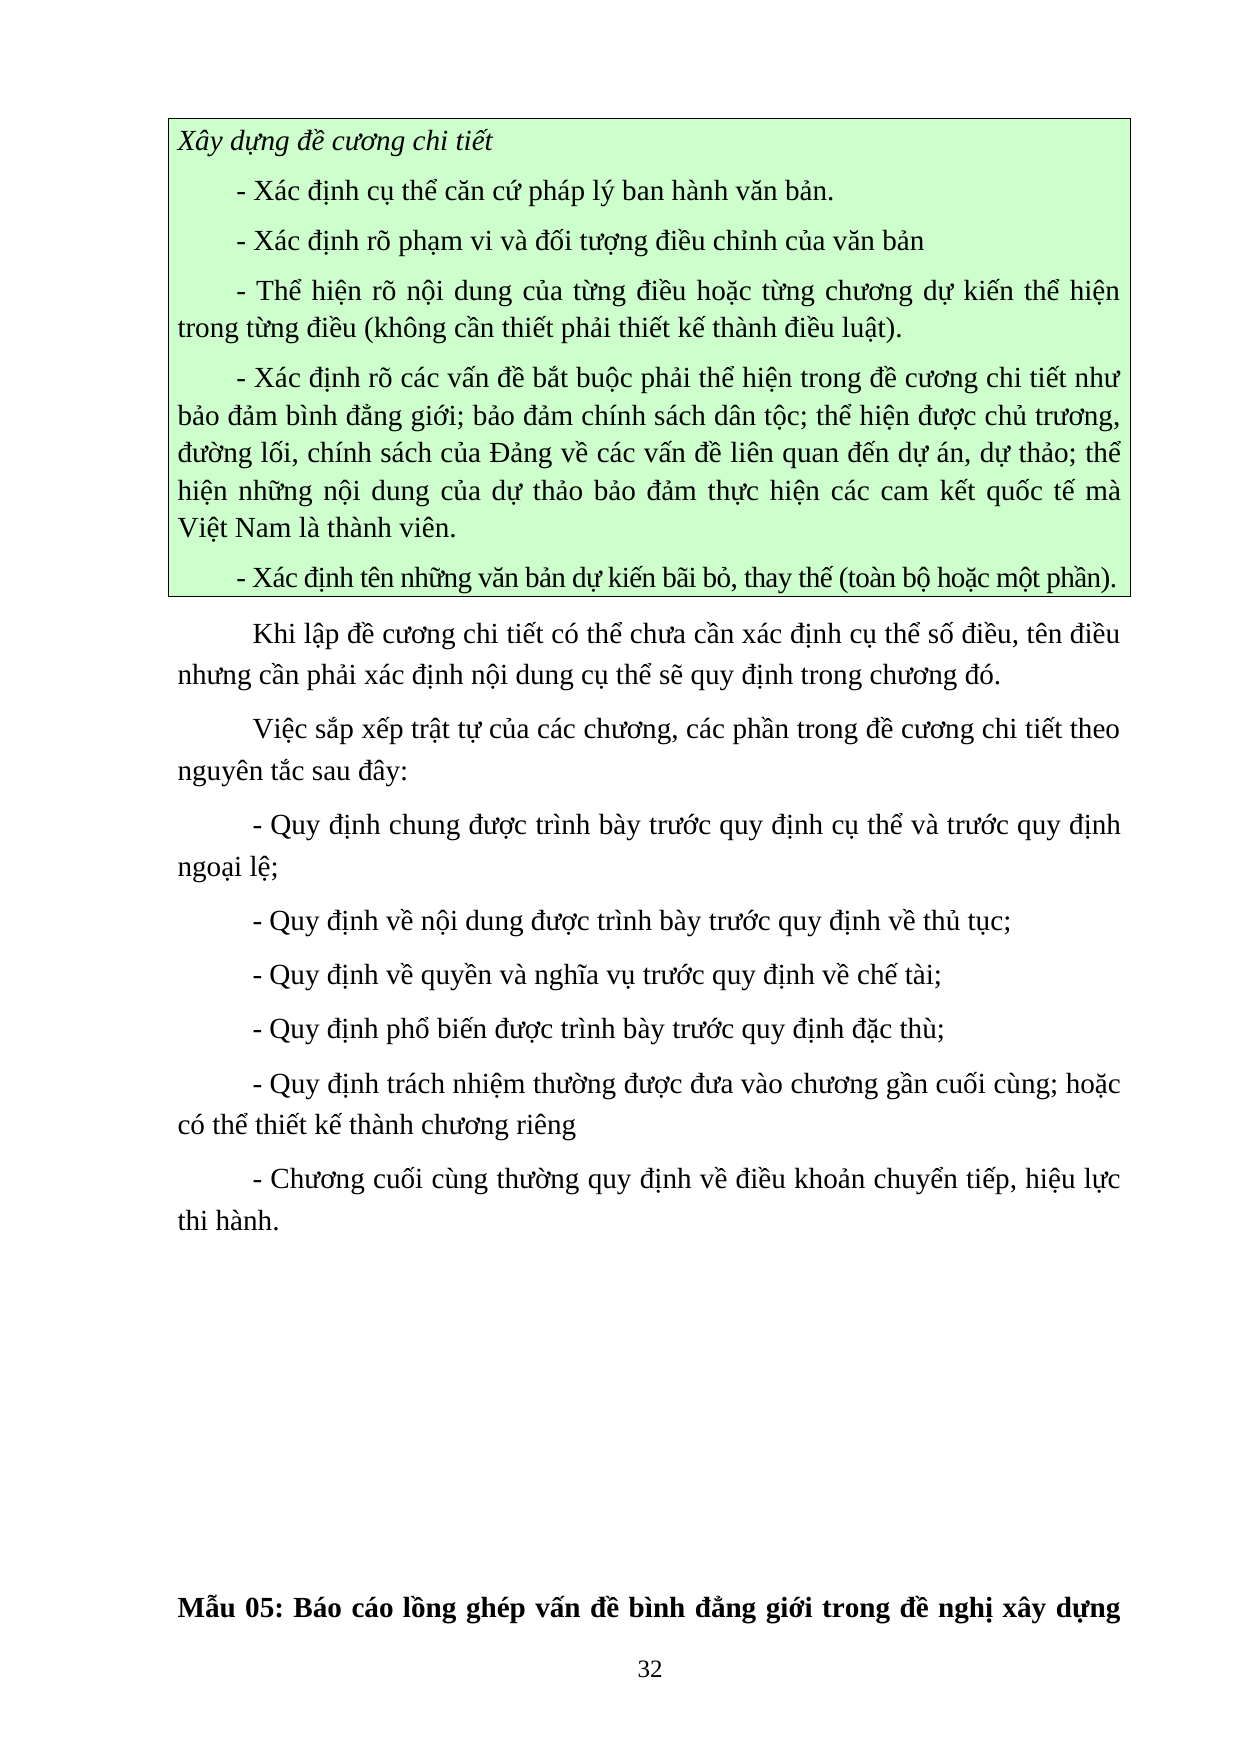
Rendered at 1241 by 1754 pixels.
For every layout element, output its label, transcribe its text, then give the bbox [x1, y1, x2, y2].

text - Xác định cụ thể căn cứ pháp lý ban hành văn bản. [169, 168, 1130, 207]
text Khi lập đề cương chi tiết có thể chưa cần xác định cụ thể số điều, tên điều nhưng cần phải xác định nội dung cụ thể sẽ quy định trong chương đó. [177, 610, 1122, 693]
text - Quy định về quyền và nghĩa vụ trước quy định về chế tài; [177, 951, 1122, 993]
text - Quy định về nội dung được trình bày trước quy định về thủ tục; [177, 897, 1122, 939]
text - Xác định rõ phạm vi và đối tượng điều chỉnh của văn bản [169, 218, 1130, 257]
text - Quy định chung được trình bày trước quy định cụ thể và trước quy định ngoại lệ; [177, 801, 1122, 885]
text - Xác định rõ các vấn đề bắt buộc phải thể hiện trong đề cương chi tiết như bảo đảm bình đẳng giới; bảo đảm chính sách dân tộc; thể hiện được chủ trương, đường lối, chính sách của Đảng về các vấn đề liên quan đến dự án, dự thảo; thể hiện những nội dung của dự thảo bảo đảm thực hiện các cam kết quốc tế mà Việt Nam là thành viên. [169, 356, 1130, 544]
text - Quy định phổ biến được trình bày trước quy định đặc thù; [177, 1006, 1122, 1047]
text Xây dựng đề cương chi tiết [169, 119, 1130, 157]
text - Xác định tên những văn bản dự kiến bãi bỏ, thay thế (toàn bộ hoặc một phần). [169, 556, 1130, 596]
text - Chương cuối cùng thường quy định về điều khoản chuyển tiếp, hiệu lực thi hành. [177, 1156, 1122, 1239]
text Việc sắp xếp trật tự của các chương, các phần trong đề cương chi tiết theo nguyên tắc sau đây: [177, 706, 1122, 789]
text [177, 1590, 1122, 1624]
text - Thể hiện rõ nội dung của từng điều hoặc từng chương dự kiến thể hiện trong từng điều (không cần thiết phải thiết kế thành điều luật). [169, 268, 1130, 344]
text - Quy định trách nhiệm thường được đưa vào chương gần cuối cùng; hoặc có thể thiết kế thành chương riêng [177, 1060, 1122, 1143]
